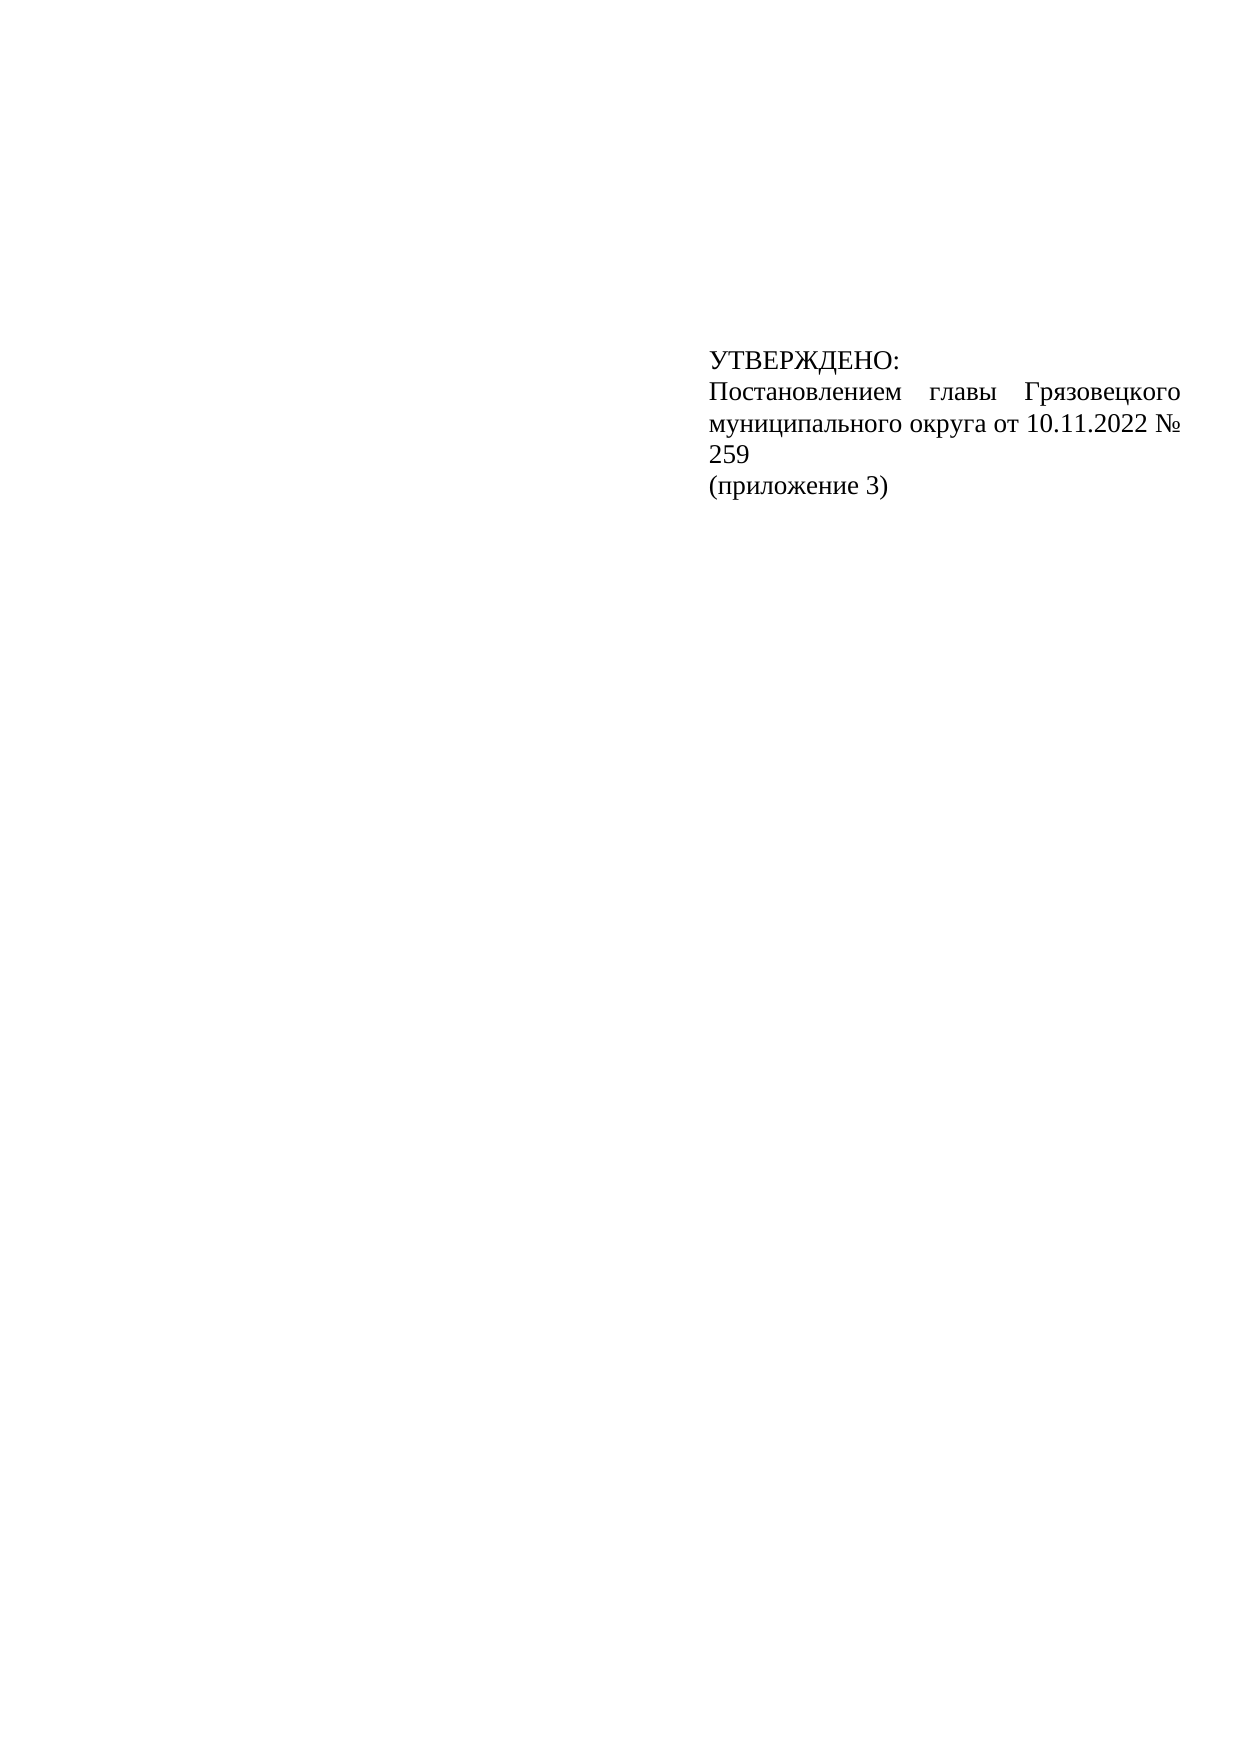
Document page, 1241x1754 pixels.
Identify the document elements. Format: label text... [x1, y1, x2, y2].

text УТВЕРЖДЕНО: [709, 344, 1181, 376]
text Постановлением главы Грязовецкого муниципального округа от 10.11.2022 № 259 [709, 376, 1181, 469]
text (приложение 3) [709, 469, 1181, 500]
